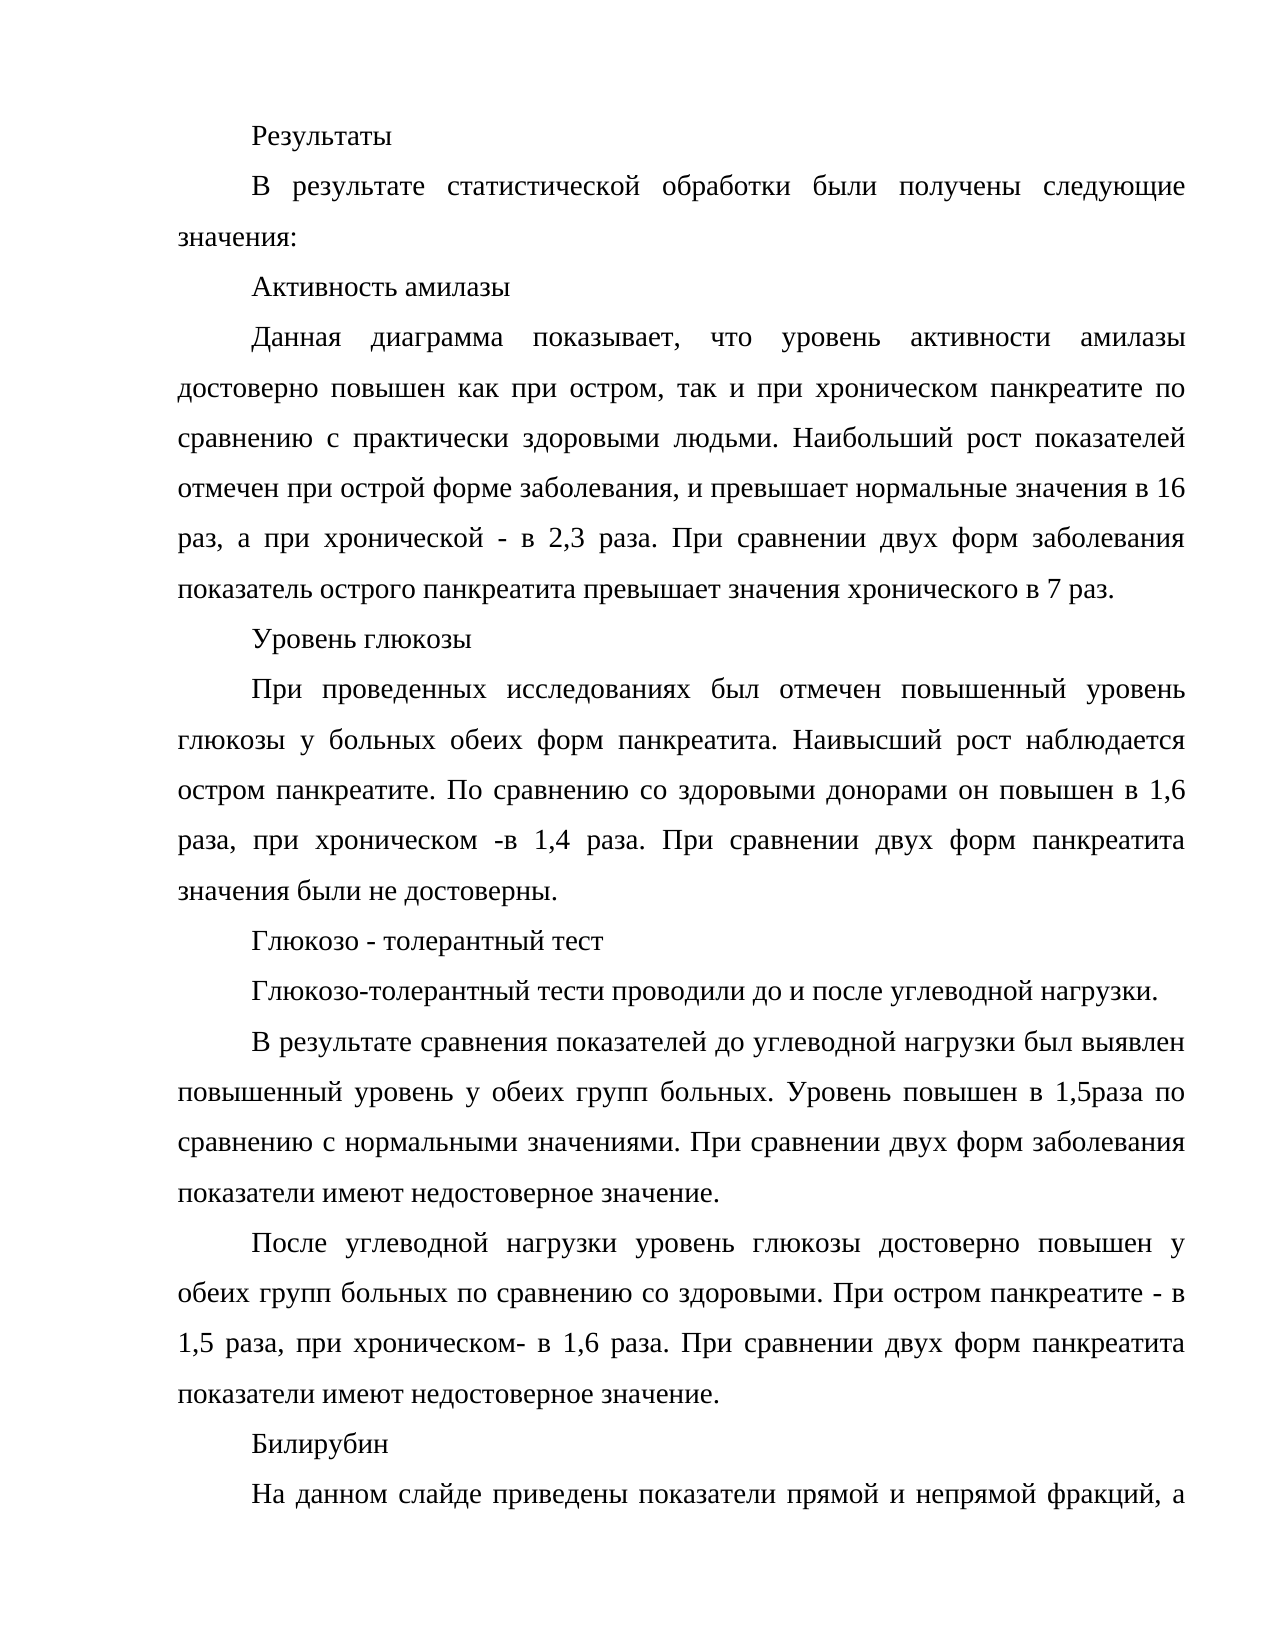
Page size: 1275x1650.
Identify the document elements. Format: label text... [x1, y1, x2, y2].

text Глюкозо - толерантный тест [177, 923, 1186, 957]
text Данная диаграмма показывает, что уровень активности амилазы достоверно повышен как при остром, так и при хроническом панкреатите по сравнению с практически здоровыми людьми. Наибольший рост показателей отмечен при острой форме заболевания, и превышает нормальные значения в 16 раз, а при хронической - в 2,3 раза. При сравнении двух форм заболевания показатель острого панкреатита превышает значения хронического в 7 раз. [177, 319, 1186, 604]
text Результаты [177, 118, 1186, 152]
text Билирубин [177, 1426, 1186, 1460]
text При проведенных исследованиях был отмечен повышенный уровень глюкозы у больных обеих форм панкреатита. Наивысший рост наблюдается остром панкреатите. По сравнению со здоровыми донорами он повышен в 1,6 раза, при хроническом -в 1,4 раза. При сравнении двух форм панкреатита значения были не достоверны. [177, 672, 1186, 906]
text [177, 1477, 1186, 1510]
text Активность амилазы [177, 269, 1186, 303]
text В результате статистической обработки были получены следующие значения: [177, 168, 1186, 252]
text После углеводной нагрузки уровень глюкозы достоверно повышен у обеих групп больных по сравнению со здоровыми. При остром панкреатите - в 1,5 раза, при хроническом- в 1,6 раза. При сравнении двух форм панкреатита показатели имеют недостоверное значение. [177, 1225, 1186, 1409]
text Глюкозо-толерантный тести проводили до и после углеводной нагрузки. [177, 973, 1186, 1007]
text В результате сравнения показателей до углеводной нагрузки был выявлен повышенный уровень у обеих групп больных. Уровень повышен в 1,5раза по сравнению с нормальными значениями. При сравнении двух форм заболевания показатели имеют недостоверное значение. [177, 1024, 1186, 1208]
text Уровень глюкозы [177, 621, 1186, 655]
